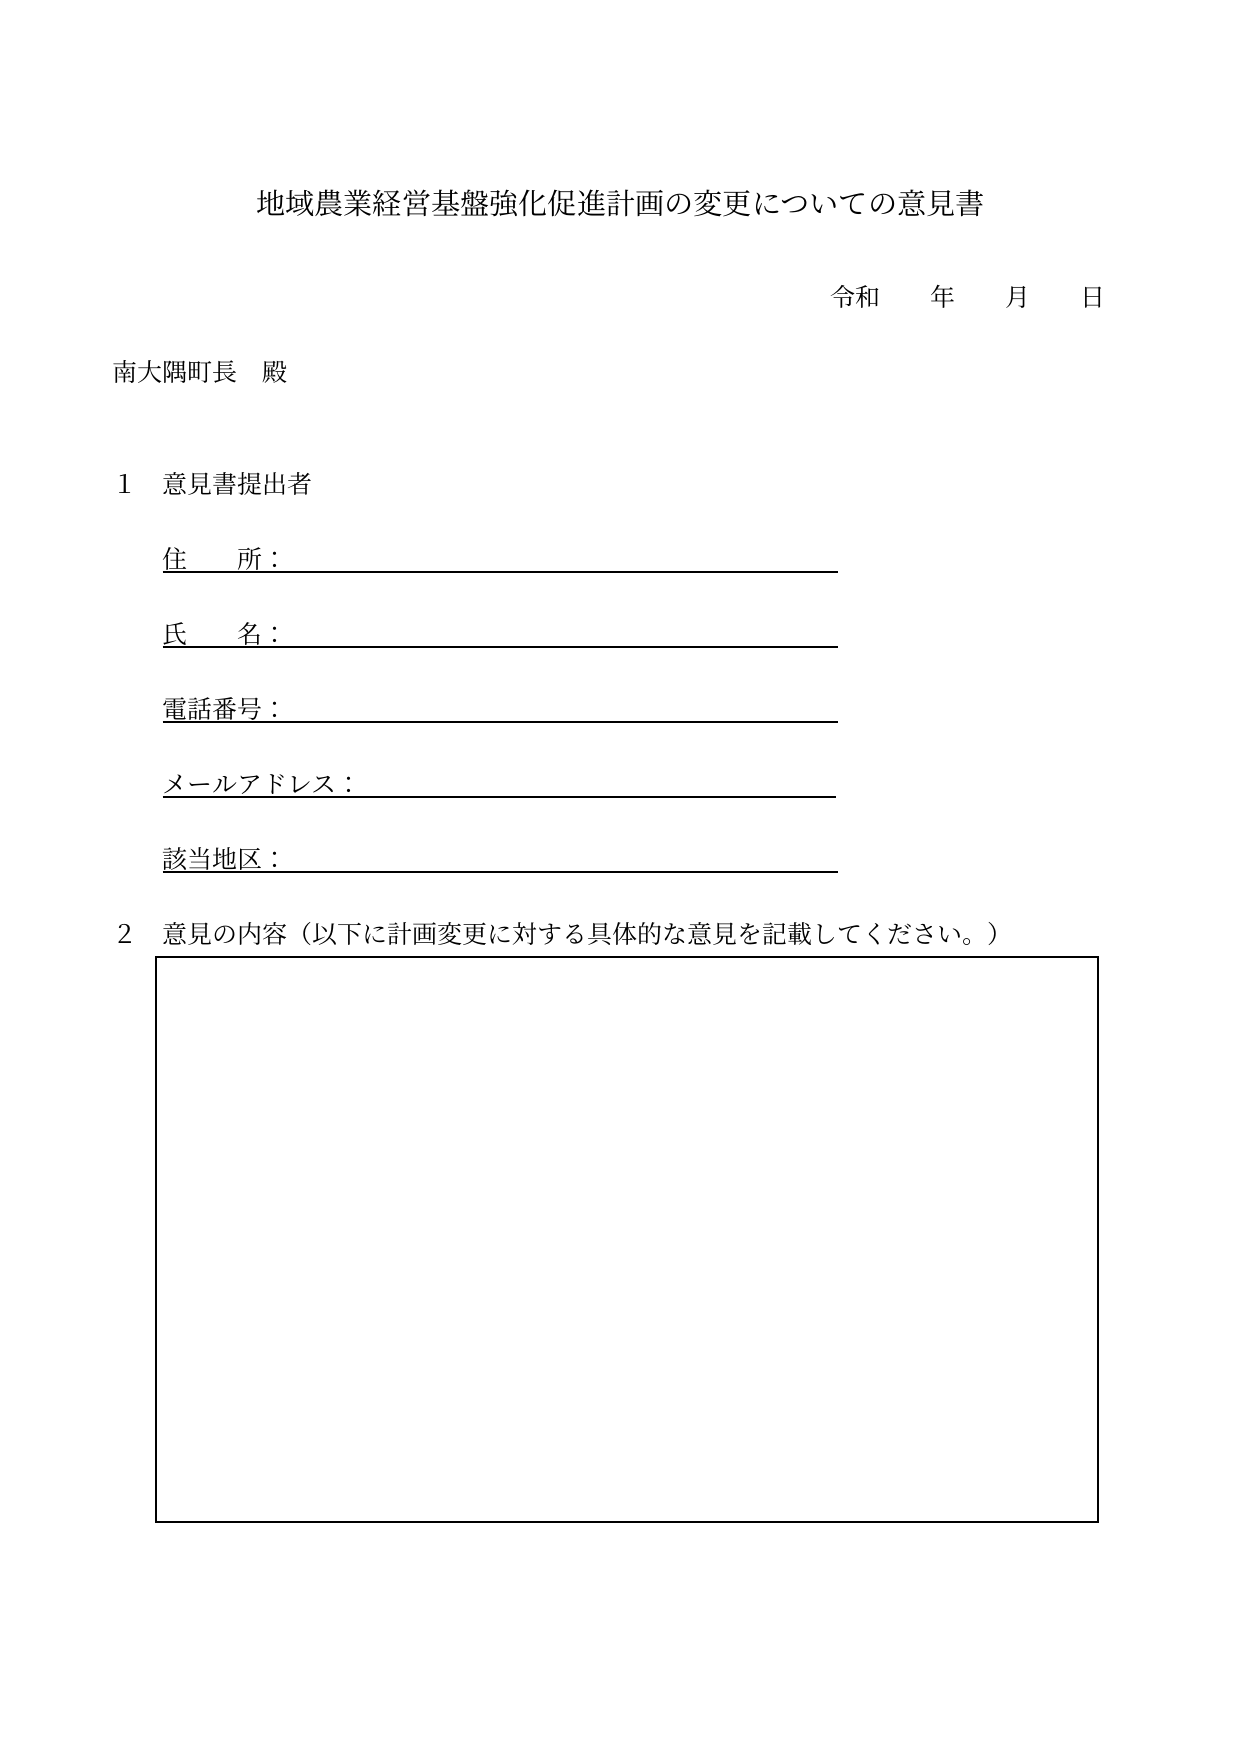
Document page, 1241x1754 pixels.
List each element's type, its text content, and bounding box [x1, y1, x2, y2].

text 氏 名： [112, 614, 953, 652]
text １ 意見書提出者 [112, 464, 953, 502]
text ２ 意見の内容（以下に計画変更に対する具体的な意見を記載してください。） [112, 914, 1128, 952]
text 令和 年 月 日 [112, 277, 1105, 314]
text 住 所： [112, 539, 953, 577]
text 地域農業経営基盤強化促進計画の変更についての意見書 [112, 164, 1128, 239]
text 南大隅町長 殿 [112, 352, 1105, 389]
text 該当地区： [112, 839, 1128, 877]
text メールアドレス： [112, 764, 1128, 802]
text 電話番号： [112, 689, 1128, 727]
